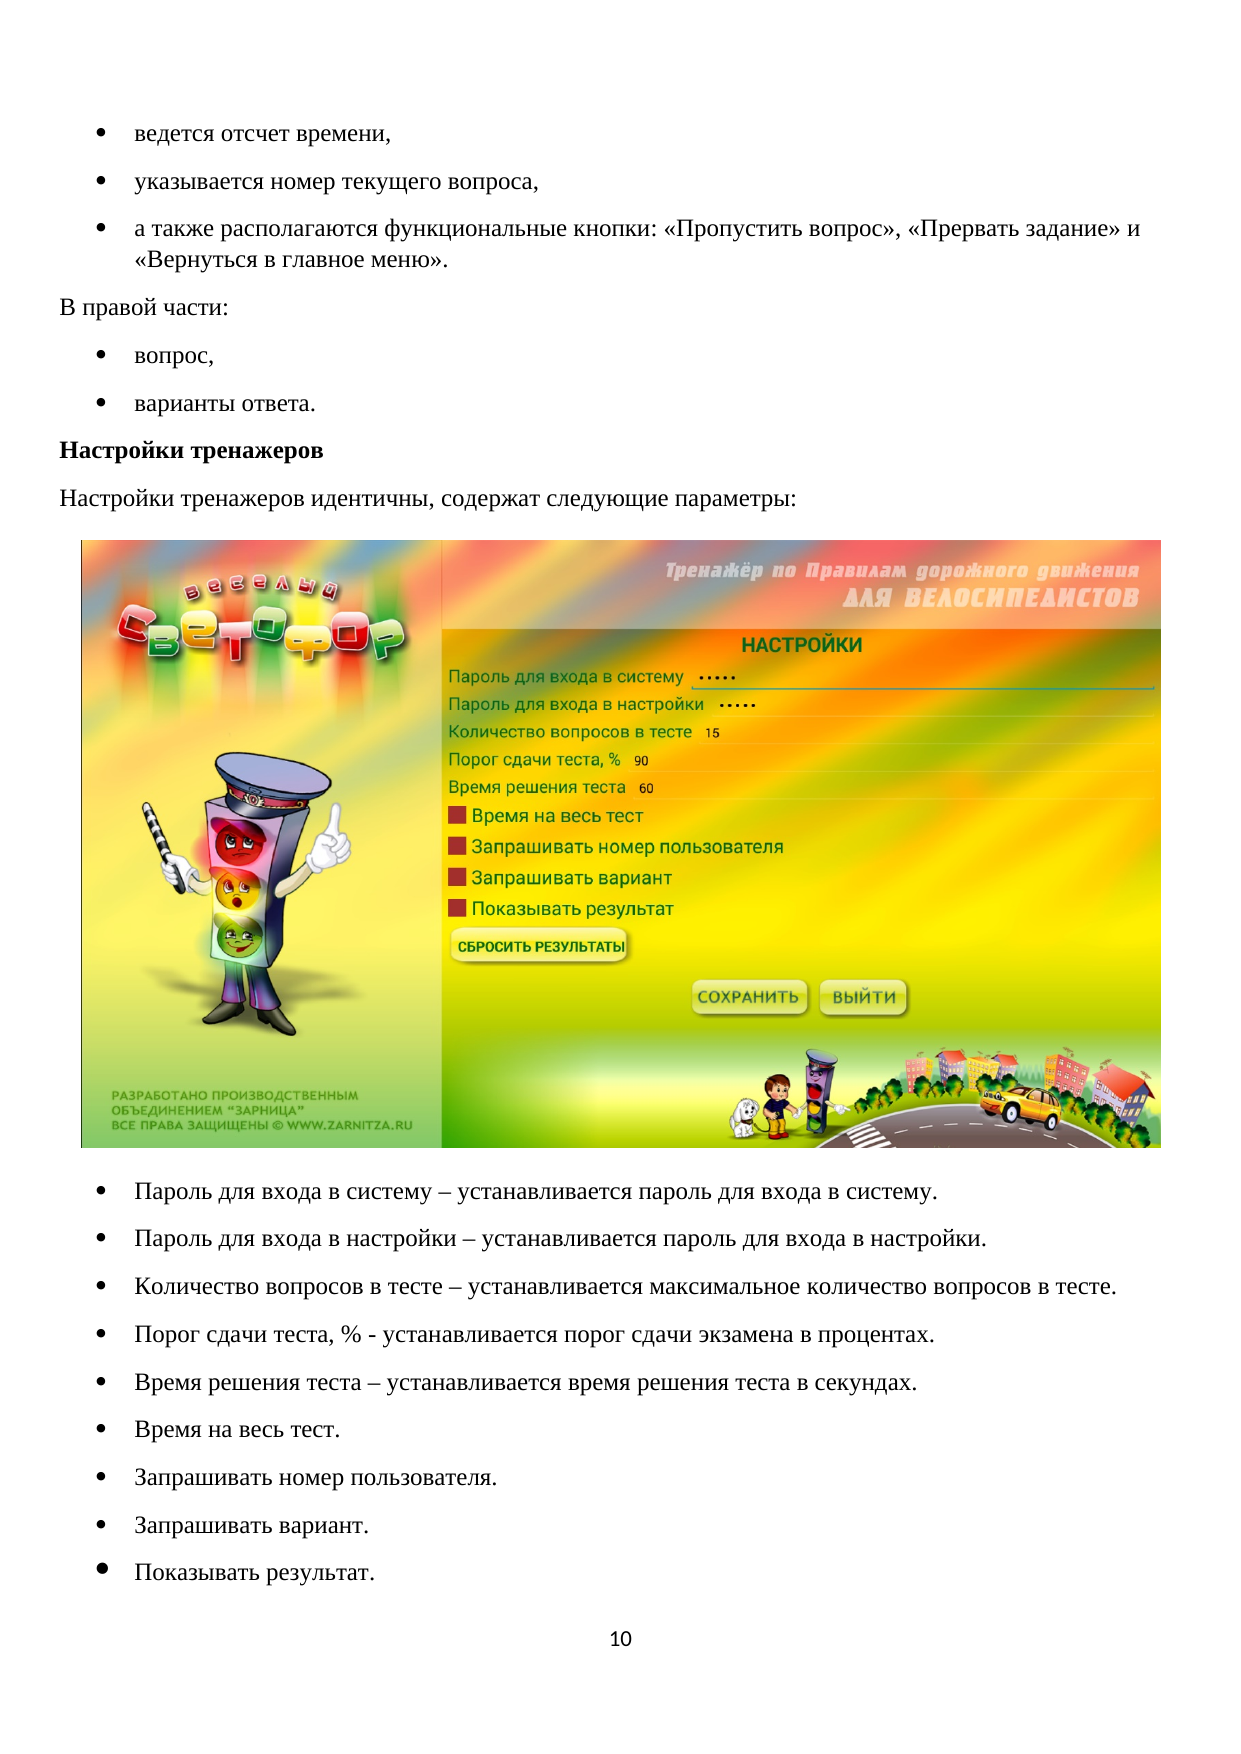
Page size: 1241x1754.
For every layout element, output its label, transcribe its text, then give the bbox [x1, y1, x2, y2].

list Время решения теста – устанавливается время решения теста в секундах. [97, 1367, 1181, 1395]
text Настройки тренажеров [59, 435, 1181, 464]
list Количество вопросов в тесте – устанавливается максимальное количество вопросов в тесте. [97, 1271, 1181, 1300]
list варианты ответа. [97, 388, 1181, 416]
list Пароль для входа в настройки – устанавливается пароль для входа в настройки. [97, 1223, 1181, 1252]
list указывается номер текущего вопроса, [97, 166, 1181, 194]
text В правой части: [59, 292, 1181, 321]
list Запрашивать вариант. [97, 1510, 1181, 1538]
list Показывать результат. [97, 1557, 1181, 1588]
list вопрос, [97, 340, 1181, 369]
list Запрашивать номер пользователя. [97, 1462, 1181, 1491]
list Время на весь тест. [97, 1414, 1181, 1443]
picture [81, 540, 1161, 1148]
text Настройки тренажеров идентичны, содержат следующие параметры: [59, 483, 1181, 512]
list ведется отсчет времени, [97, 118, 1181, 147]
list а также располагаются функциональные кнопки: «Пропустить вопрос», «Прервать задание» и «Вернуться в главное меню». [97, 213, 1181, 273]
list Порог сдачи теста, % - устанавливается порог сдачи экзамена в процентах. [97, 1319, 1181, 1348]
list Пароль для входа в систему – устанавливается пароль для входа в систему. [97, 1176, 1181, 1204]
